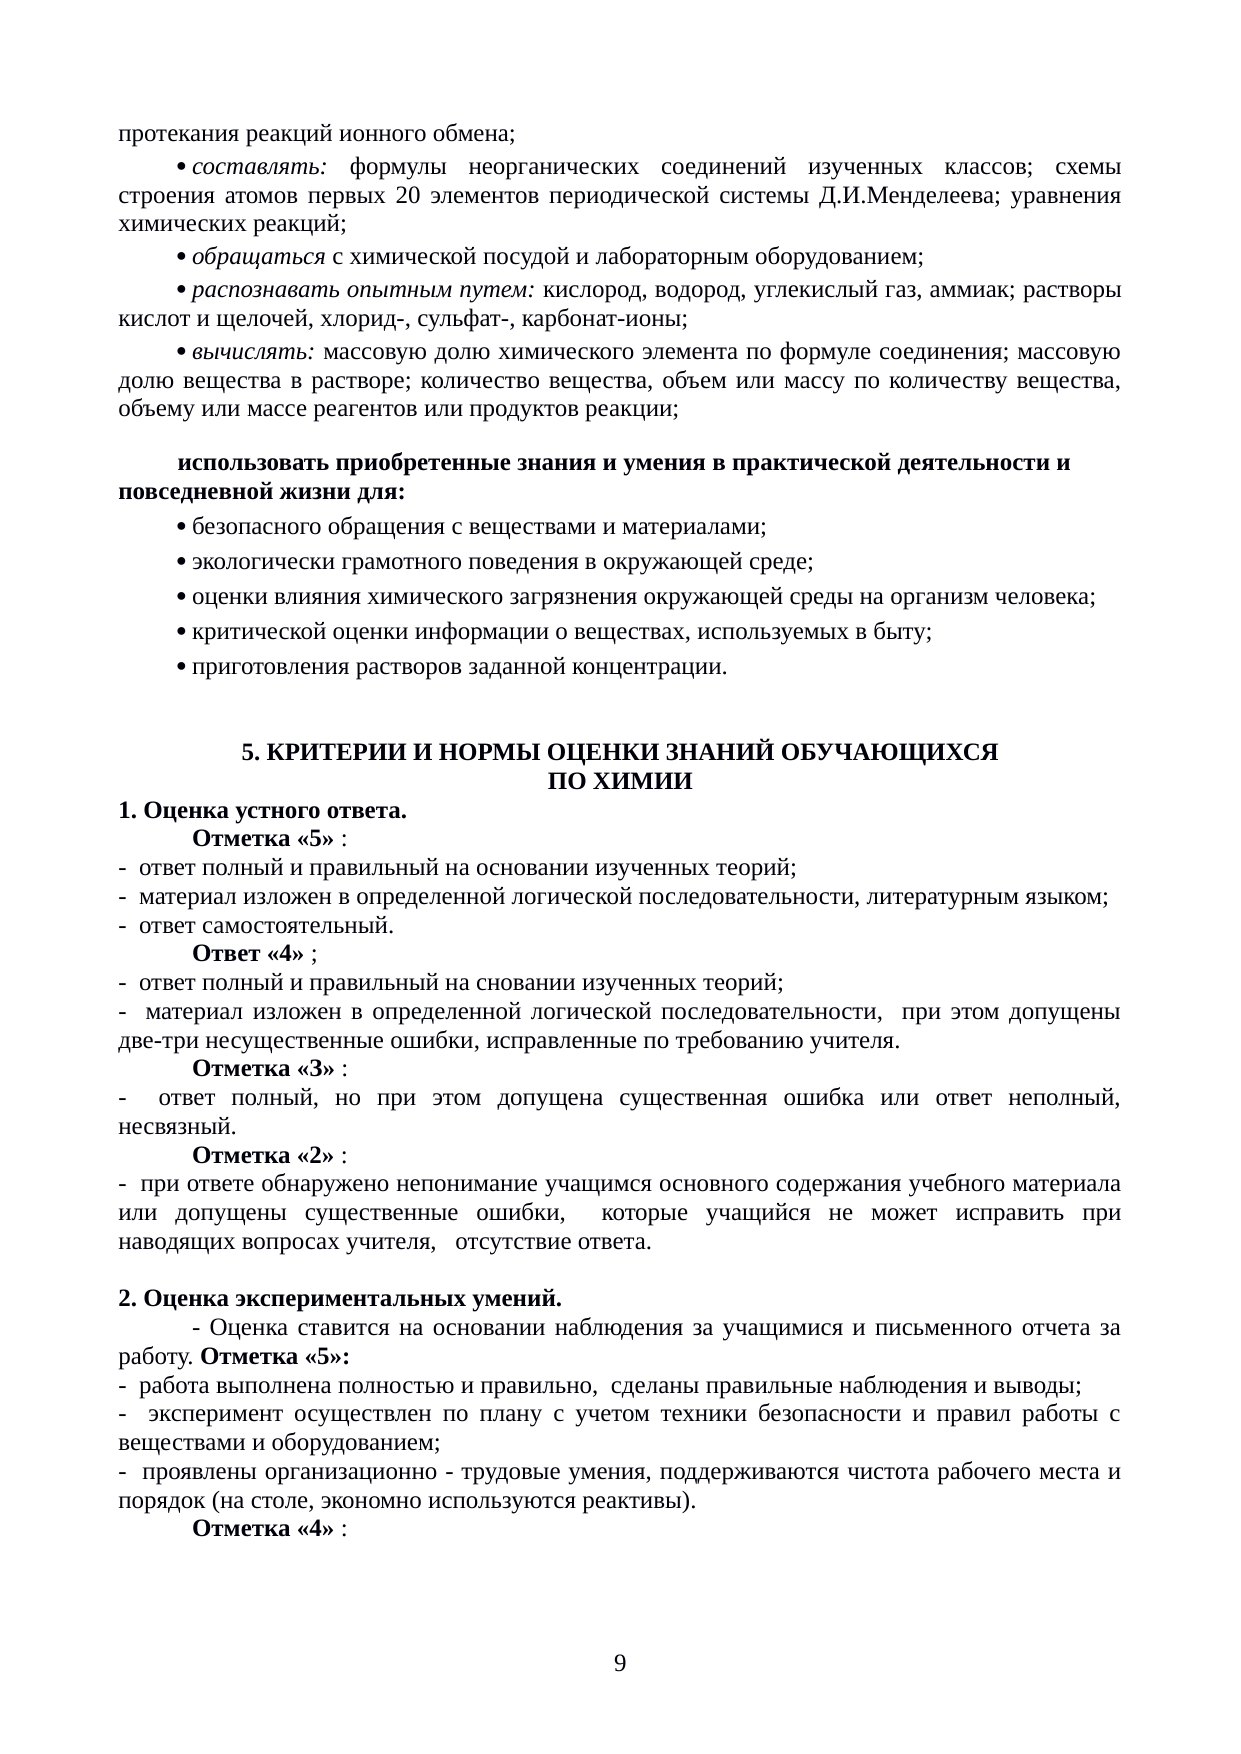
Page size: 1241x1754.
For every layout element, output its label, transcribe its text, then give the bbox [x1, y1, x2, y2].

text - ответ полный, но при этом допущена существенная ошибка или ответ неполный, несвязный. [118, 1082, 1122, 1140]
text Отметка «5» : [118, 823, 1122, 852]
list вычислять: массовую долю химического элемента по формуле соединения; массовую долю вещества в растворе; количество вещества, объем или массу по количеству вещества, объему или массе реагентов или продуктов реакции; [118, 336, 1122, 422]
text Отметка «4» : [118, 1513, 1122, 1542]
text - ответ самостоятельный. [118, 910, 1122, 938]
list составлять: формулы неорганических соединений изученных классов; схемы строения атомов первых 20 элементов периодической системы Д.И.Менделеева; уравнения химических реакций; [118, 151, 1122, 237]
text - материал изложен в определенной логической последовательности, литературным языком; [118, 881, 1122, 910]
text Ответ «4» ; [118, 938, 1122, 967]
list безопасного обращения с веществами и материалами; [118, 511, 1122, 540]
text - при ответе обнаружено непонимание учащимся основного содержания учебного материала или допущены существенные ошибки, которые учащийся не может исправить при наводящих вопросах учителя, отсутствие ответа. [118, 1168, 1122, 1255]
text - ответ полный и правильный на сновании изученных теорий; [118, 967, 1122, 996]
text ПО ХИМИИ [118, 766, 1122, 795]
list обращаться с химической посудой и лабораторным оборудованием; [118, 241, 1122, 270]
text - ответ полный и правильный на основании изученных теорий; [118, 852, 1122, 881]
text - Оценка ставится на основании наблюдения за учащимися и письменного отчета за работу. Отметка «5»: [118, 1312, 1122, 1370]
list критической оценки информации о веществах, используемых в быту; [118, 616, 1122, 645]
text - проявлены организационно - трудовые умения, поддерживаются чистота рабочего места и порядок (на столе, экономно используются реактивы). [118, 1456, 1122, 1513]
text использовать приобретенные знания и умения в практической деятельности и повседневной жизни для: [118, 447, 1122, 505]
list распознавать опытным путем: кислород, водород, углекислый газ, аммиак; растворы кислот и щелочей, хлорид-, сульфат-, карбонат-ионы; [118, 274, 1122, 332]
text - эксперимент осуществлен по плану с учетом техники безопасности и правил работы с веществами и оборудованием; [118, 1398, 1122, 1456]
text Отметка «2» : [118, 1140, 1122, 1168]
text Отметка «З» : [118, 1053, 1122, 1082]
text 5. КРИТЕРИИ И НОРМЫ ОЦЕНКИ ЗНАНИЙ ОБУЧАЮЩИХСЯ [118, 737, 1122, 766]
text 1. Оценка устного ответа. [118, 795, 1122, 823]
list оценки влияния химического загрязнения окружающей среды на организм человека; [118, 581, 1122, 610]
list экологически грамотного поведения в окружающей среде; [118, 546, 1122, 575]
text - работа выполнена полностью и правильно, сделаны правильные наблюдения и выводы; [118, 1370, 1122, 1398]
text 2. Оценка экспериментальных умений. [118, 1283, 1122, 1312]
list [118, 118, 1122, 147]
text - материал изложен в определенной логической последовательности, при этом допущены две-три несущественные ошибки, исправленные по требованию учителя. [118, 996, 1122, 1053]
list приготовления растворов заданной концентрации. [118, 651, 1122, 680]
